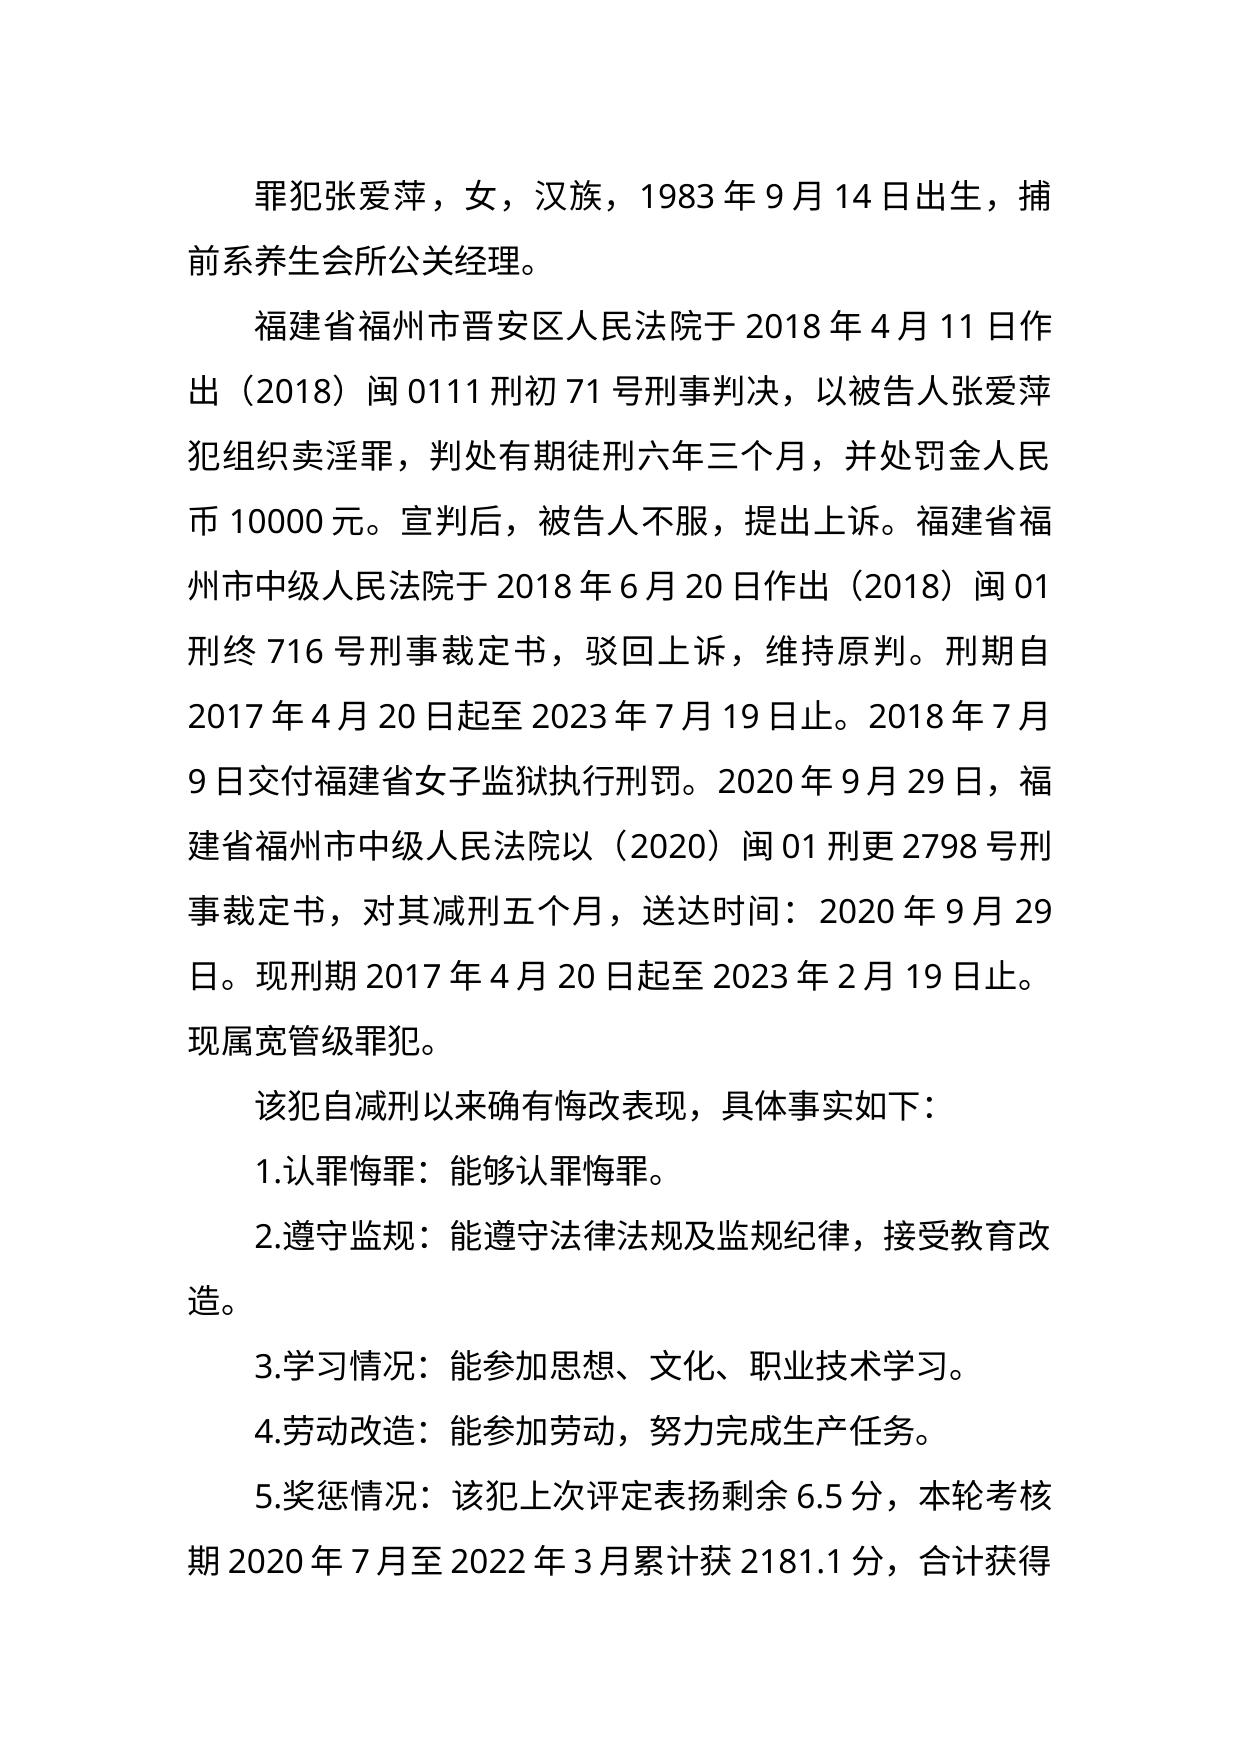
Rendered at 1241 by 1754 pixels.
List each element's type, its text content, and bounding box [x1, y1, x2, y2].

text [187, 1462, 1053, 1592]
text 该犯自减刑以来确有悔改表现，具体事实如下： [187, 1072, 1053, 1137]
text 2.遵守监规：能遵守法律法规及监规纪律，接受教育改造。 [187, 1202, 1053, 1332]
text 3.学习情况：能参加思想、文化、职业技术学习。 [187, 1332, 1053, 1397]
text 福建省福州市晋安区人民法院于2018年4月11日作出（2018）闽0111刑初71号刑事判决，以被告人张爱萍犯组织卖淫罪，判处有期徒刑六年三个月，并处罚金人民币10000元。宣判后，被告人不服，提出上诉。福建省福州市中级人民法院于2018年6月20日作出（2018）闽01刑终716号刑事裁定书，驳回上诉，维持原判。刑期自2017年4月20日起至2023年7月19日止。2018年7月9日交付福建省女子监狱执行刑罚。2020年9月29日，福建省福州市中级人民法院以（2020）闽01刑更2798号刑事裁定书，对其减刑五个月，送达时间：2020年9月29日。现刑期2017年4月20日起至2023年2月19日止。现属宽管级罪犯。 [187, 292, 1053, 1072]
text 罪犯张爱萍，女，汉族，1983年9月14日出生，捕前系养生会所公关经理。 [187, 162, 1053, 292]
text 4.劳动改造：能参加劳动，努力完成生产任务。 [187, 1397, 1053, 1462]
text 1.认罪悔罪：能够认罪悔罪。 [187, 1137, 1053, 1202]
